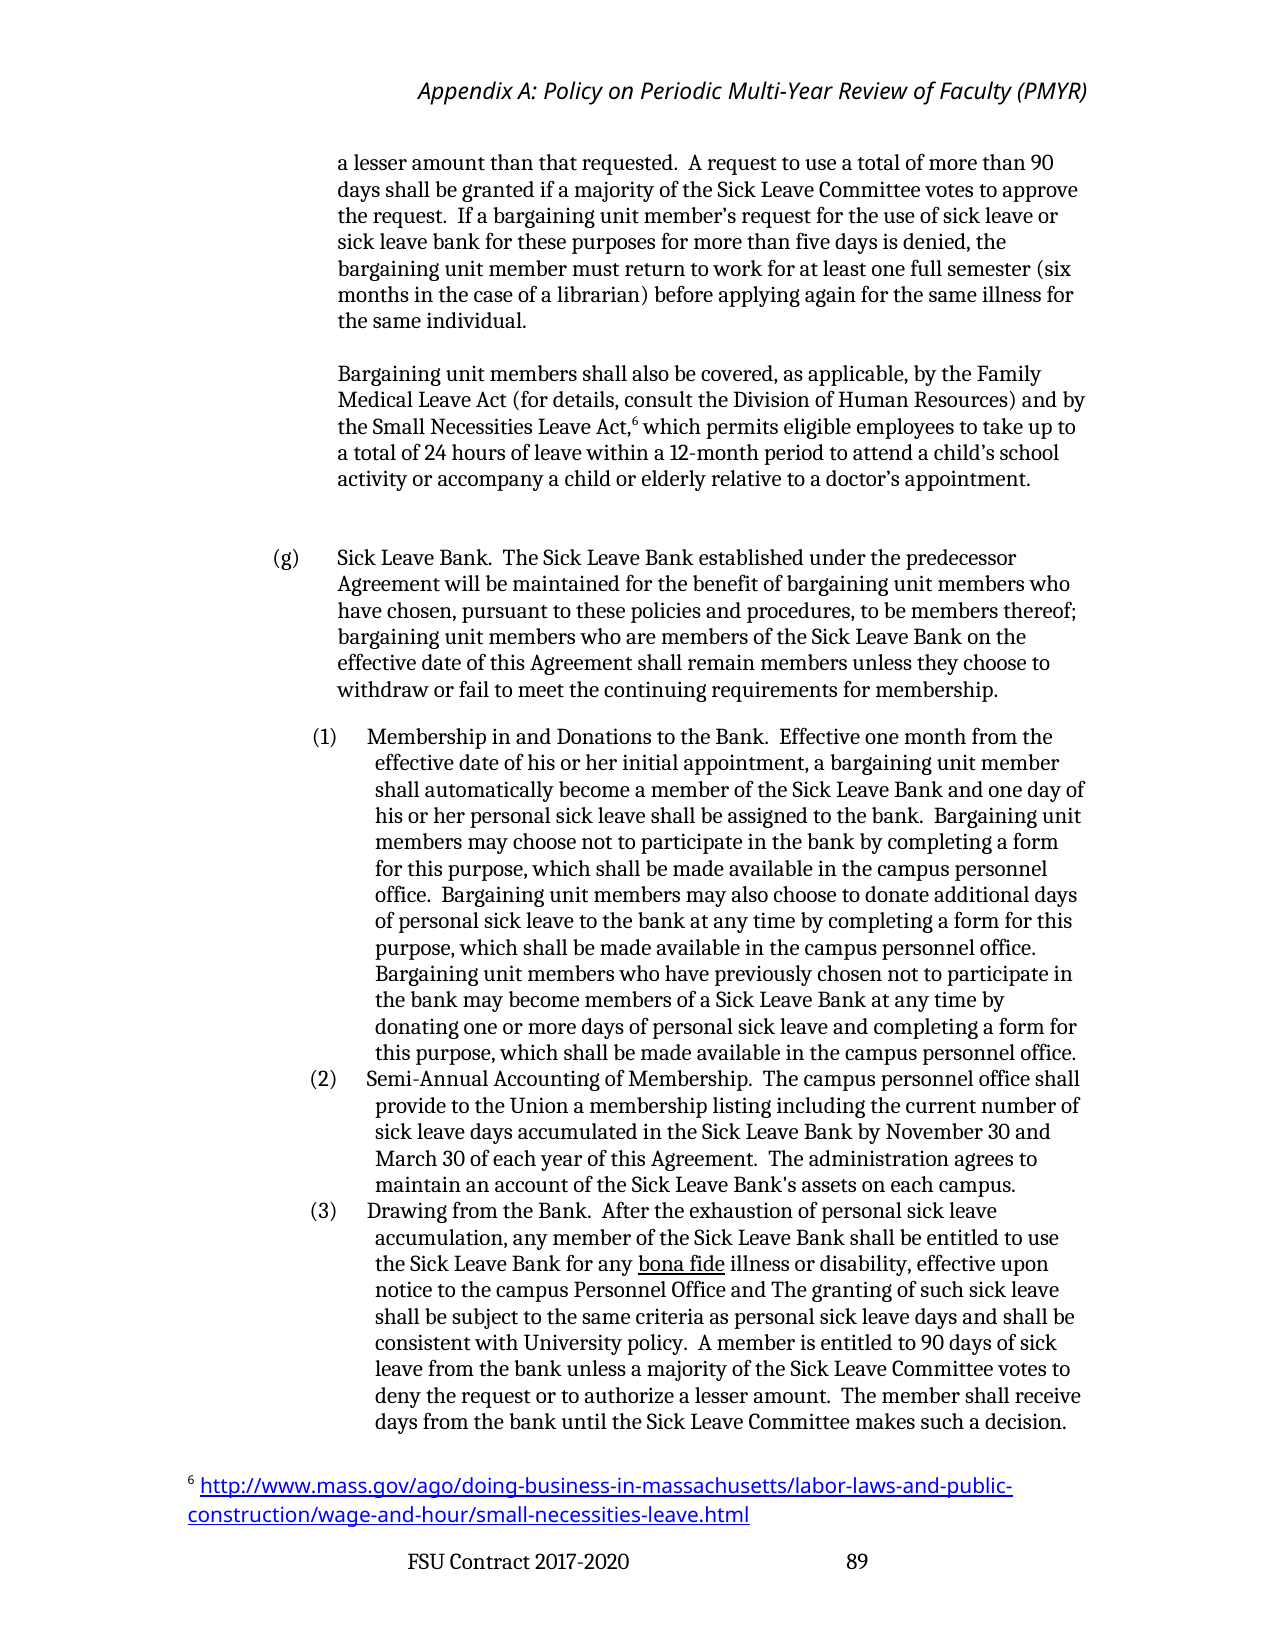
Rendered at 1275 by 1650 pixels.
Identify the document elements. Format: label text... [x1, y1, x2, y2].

subtitle Membership in and Donations to the Bank. Effective one month from the effective date of his or her initial appointment, a bargaining unit member shall automatically become a member of the Sick Leave Bank and one day of his or her personal sick leave shall be assigned to the bank. Bargaining unit members may choose not to participate in the bank by completing a form for this purpose, which shall be made available in the campus personnel office. Bargaining unit members may also choose to donate additional days of personal sick leave to the bank at any time by completing a form for this purpose, which shall be made available in the campus personnel office. Bargaining unit members who have previously chosen not to participate in the bank may become members of a Sick Leave Bank at any time by donating one or more days of personal sick leave and completing a form for this purpose, which shall be made available in the campus personnel office. [337, 724, 1087, 1066]
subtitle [337, 1198, 1087, 1435]
subtitle Sick Leave Bank. The Sick Leave Bank established under the predecessor Agreement will be maintained for the benefit of bargaining unit members who have chosen, pursuant to these policies and procedures, to be members thereof; bargaining unit members who are members of the Sick Leave Bank on the effective date of this Agreement shall remain members unless they choose to withdraw or fail to meet the continuing requirements for membership. [300, 545, 1087, 703]
subtitle Semi-Annual Accounting of Membership. The campus personnel office shall provide to the Union a membership listing including the current number of sick leave days accumulated in the Sick Leave Bank by November 30 and March 30 of each year of this Agreement. The administration agrees to maintain an account of the Sick Leave Bank's assets on each campus. [337, 1066, 1087, 1198]
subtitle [300, 150, 1087, 493]
